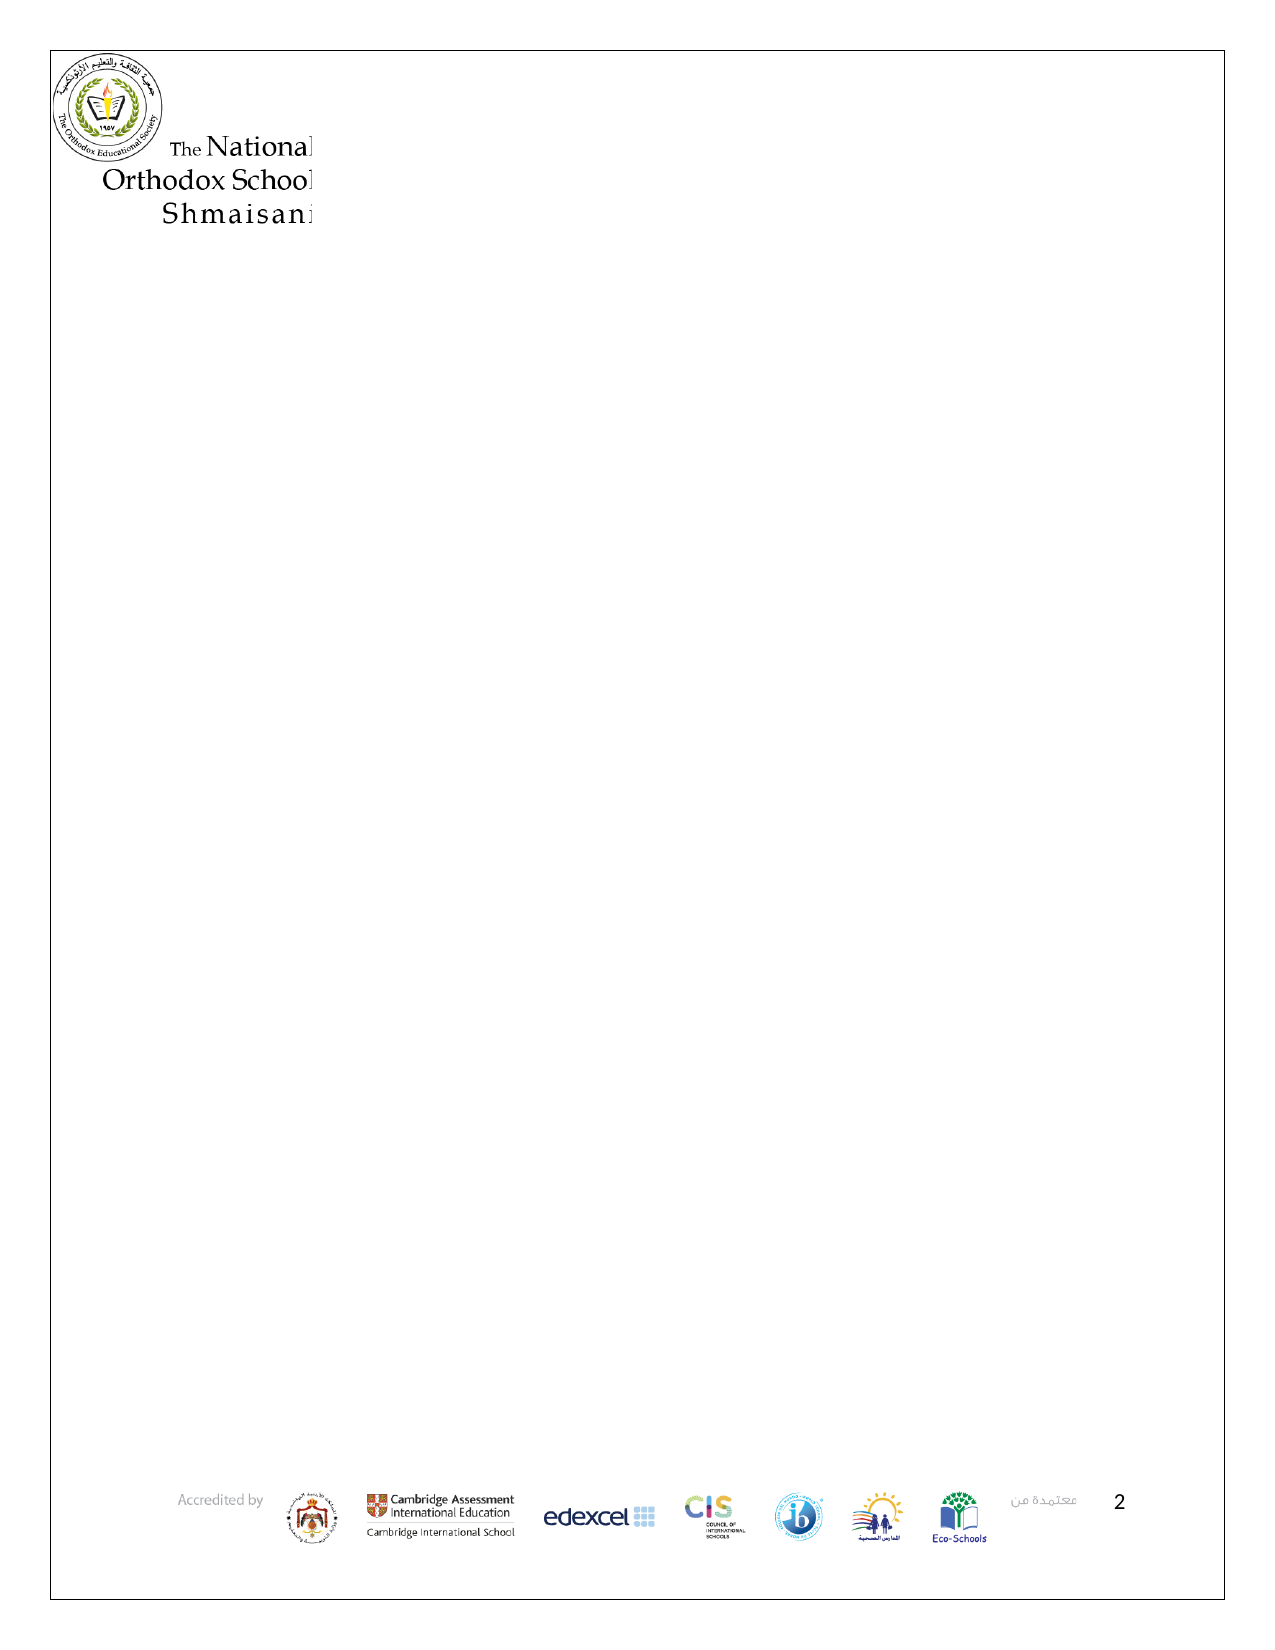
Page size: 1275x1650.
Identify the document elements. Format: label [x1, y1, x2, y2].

picture [52, 53, 312, 230]
picture [177, 1489, 1077, 1547]
